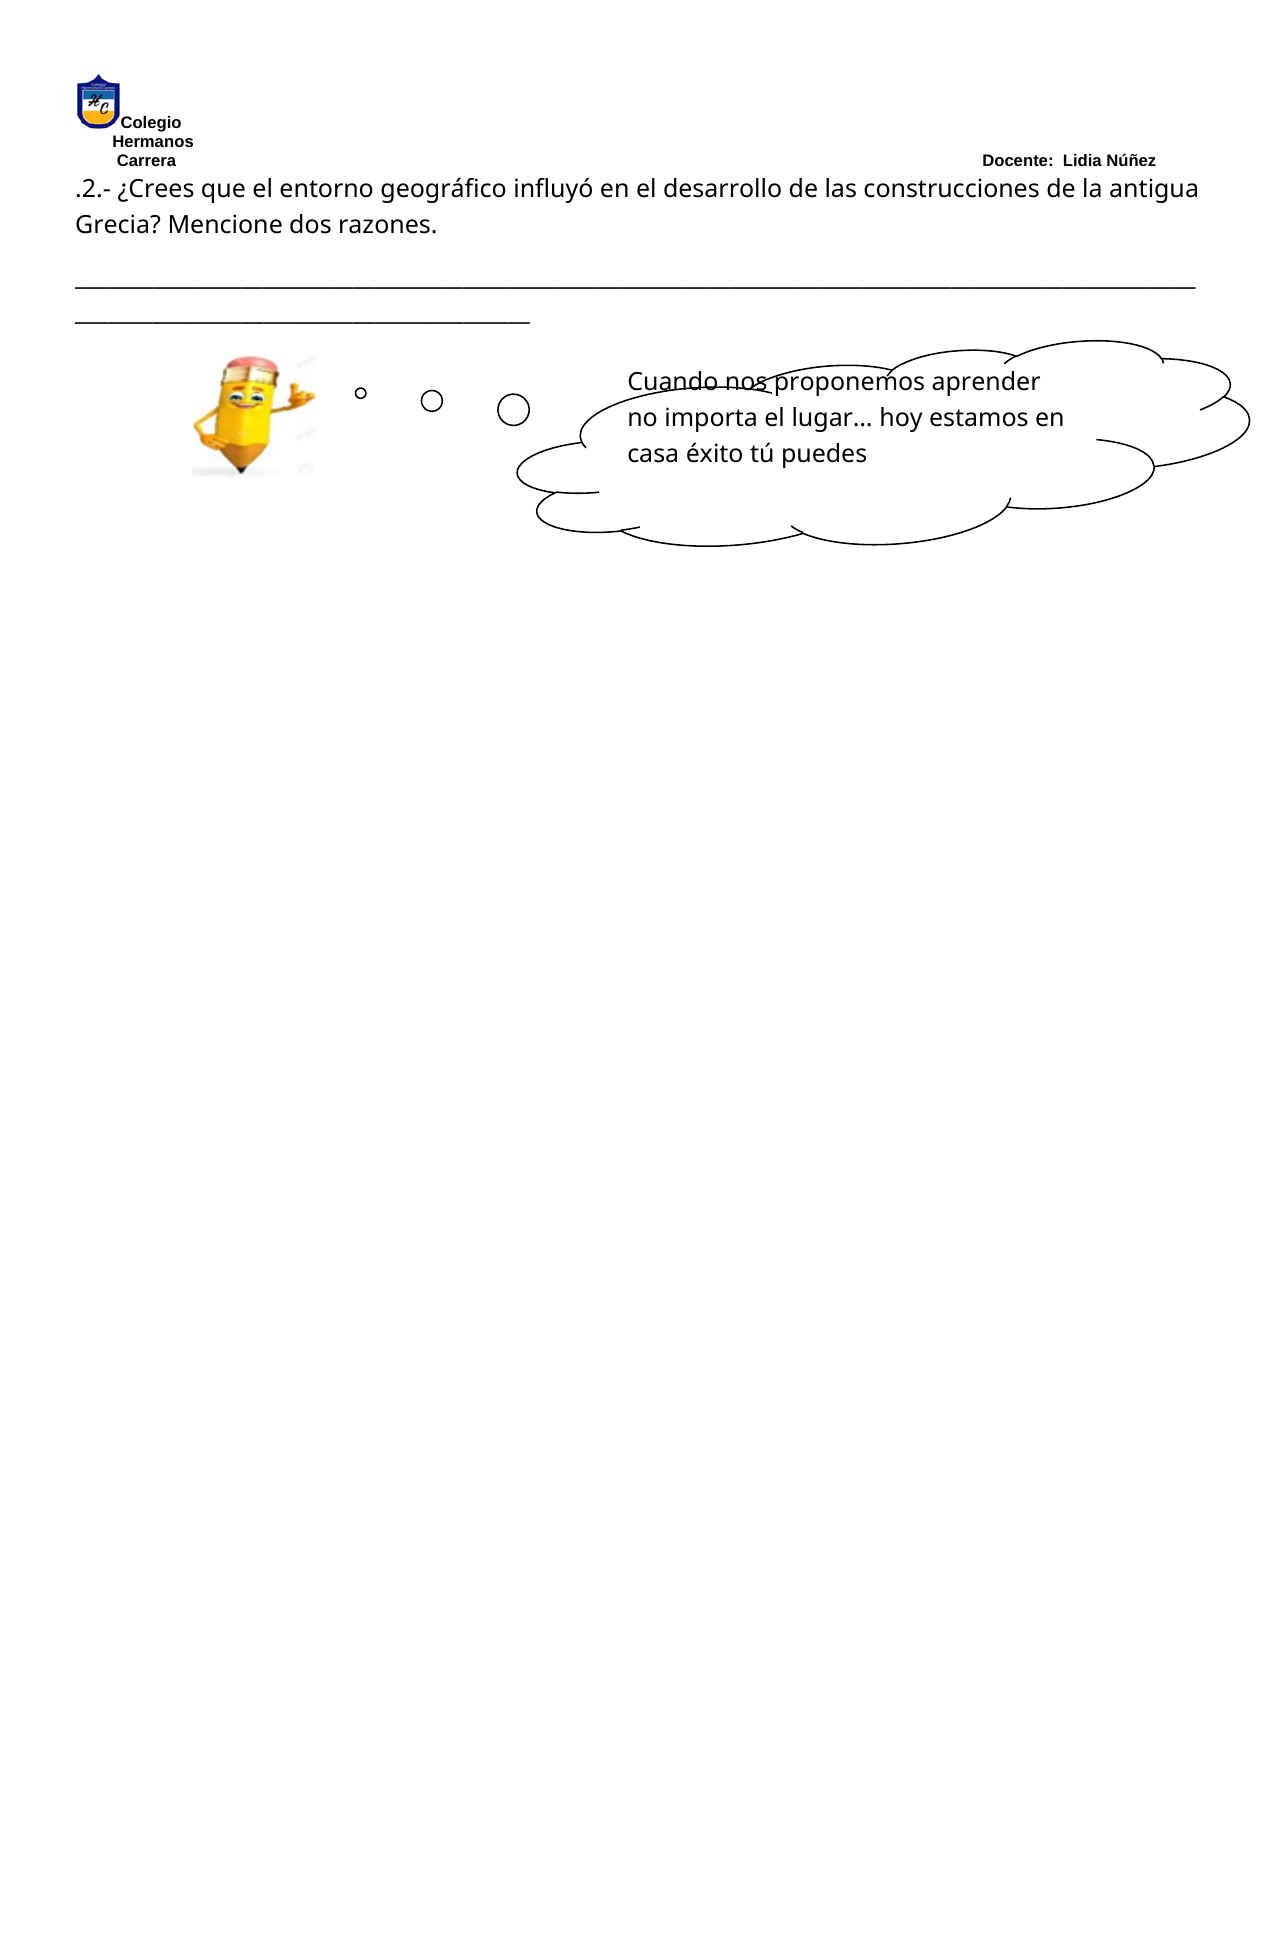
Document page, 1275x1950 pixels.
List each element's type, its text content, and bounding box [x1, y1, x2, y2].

text ______________________________________________________________________________________________________________________________________________ [75, 259, 1200, 327]
text .2.- ¿Crees que el entorno geográfico influyó en el desarrollo de las construcciones de la antigua Grecia? Mencione dos razones. [75, 170, 1200, 240]
picture [75, 73, 121, 129]
picture [192, 354, 316, 479]
